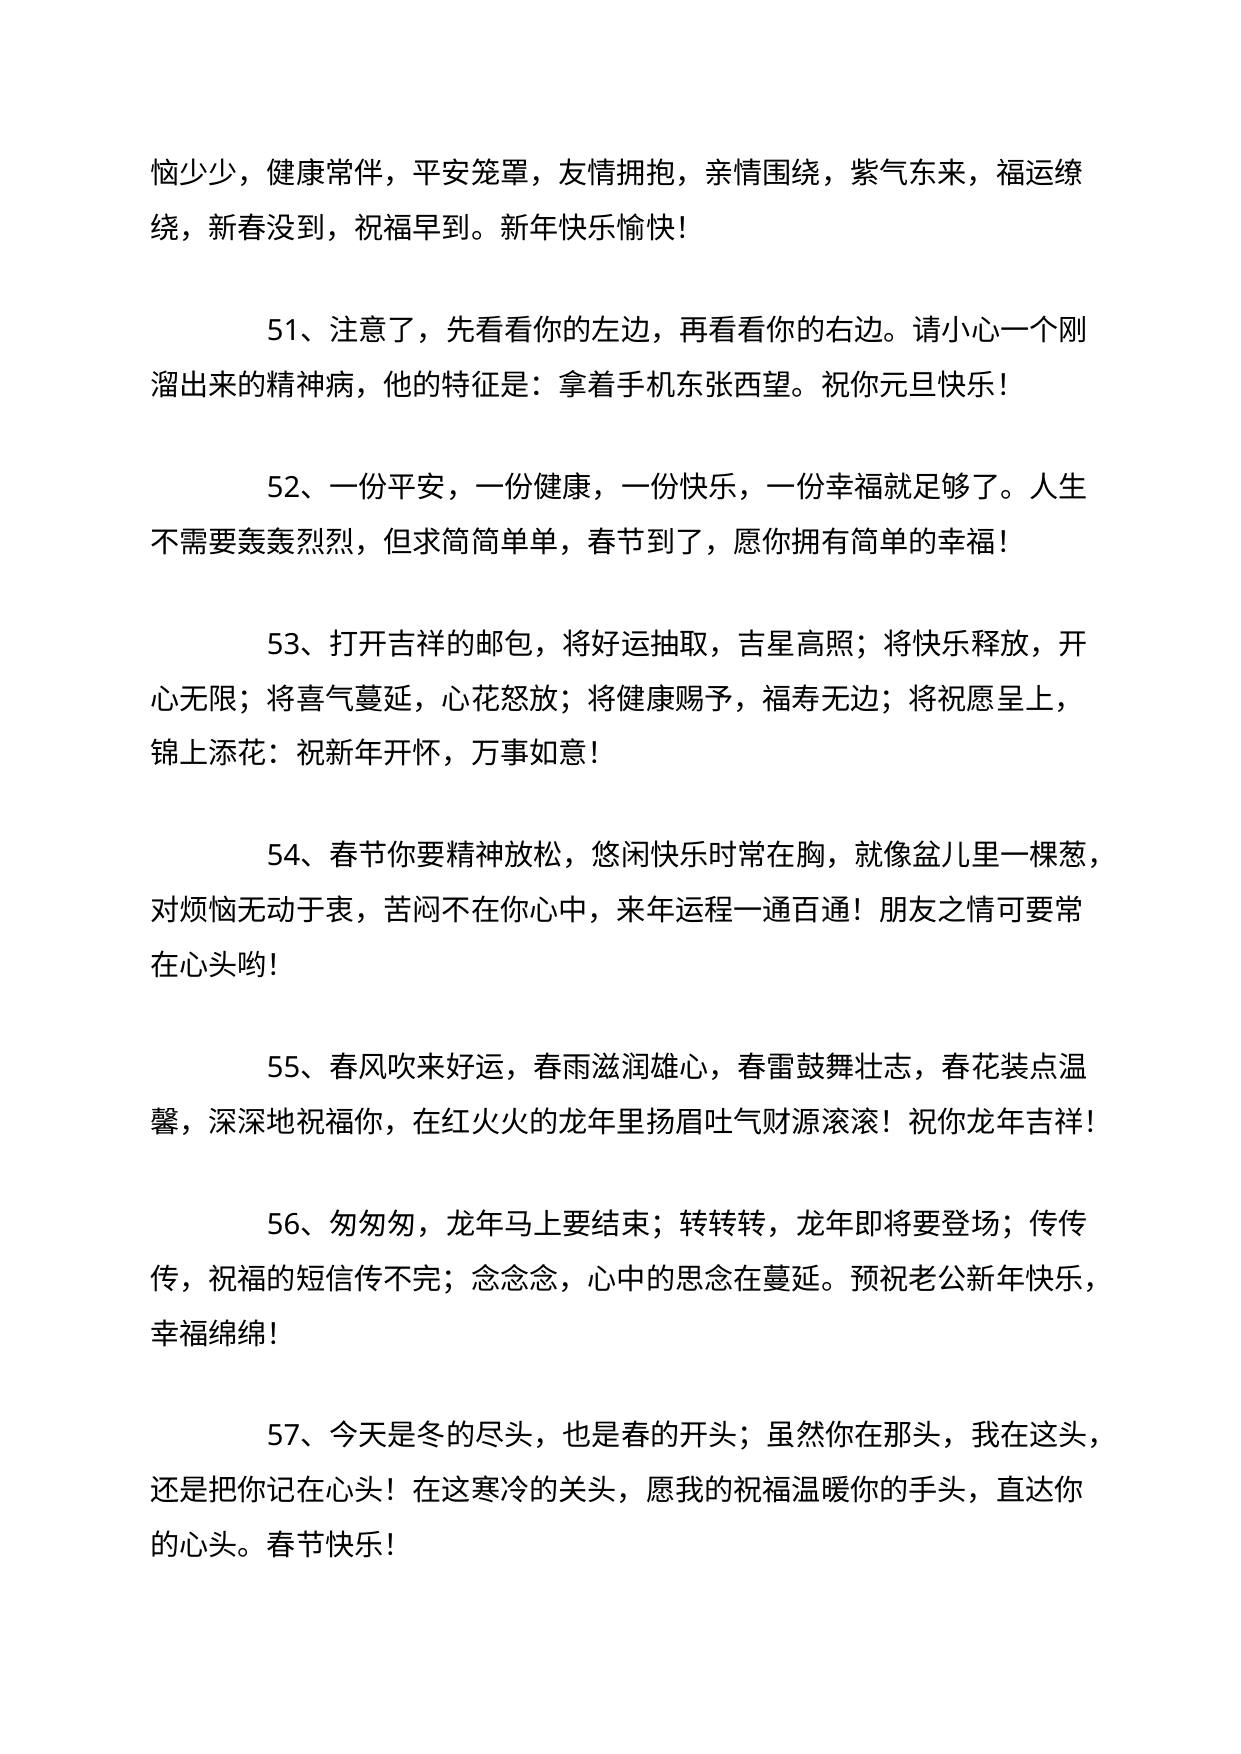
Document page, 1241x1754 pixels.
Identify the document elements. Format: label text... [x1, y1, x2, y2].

text 52、一份平安，一份健康，一份快乐，一份幸福就足够了。人生不需要轰轰烈烈，但求简简单单，春节到了，愿你拥有简单的幸福！ [150, 463, 1090, 561]
text 53、打开吉祥的邮包，将好运抽取，吉星高照；将快乐释放，开心无限；将喜气蔓延，心花怒放；将健康赐予，福寿无边；将祝愿呈上，锦上添花：祝新年开怀，万事如意！ [150, 620, 1090, 772]
text 55、春风吹来好运，春雨滋润雄心，春雷鼓舞壮志，春花装点温馨，深深地祝福你，在红火火的龙年里扬眉吐气财源滚滚！祝你龙年吉祥！ [150, 1043, 1090, 1141]
text 56、匆匆匆，龙年马上要结束；转转转，龙年即将要登场；传传传，祝福的短信传不完；念念念，心中的思念在蔓延。预祝老公新年快乐，幸福绵绵！ [150, 1200, 1090, 1352]
text 57、今天是冬的尽头，也是春的开头；虽然你在那头，我在这头，还是把你记在心头！在这寒冷的关头，愿我的祝福温暖你的手头，直达你的心头。春节快乐！ [150, 1412, 1090, 1564]
text 51、注意了，先看看你的左边，再看看你的右边。请小心一个刚溜出来的精神病，他的特征是：拿着手机东张西望。祝你元旦快乐！ [150, 307, 1090, 404]
text 54、春节你要精神放松，悠闲快乐时常在胸，就像盆儿里一棵葱，对烦恼无动于衷，苦闷不在你心中，来年运程一通百通！朋友之情可要常在心头哟！ [150, 832, 1090, 984]
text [150, 150, 1090, 247]
